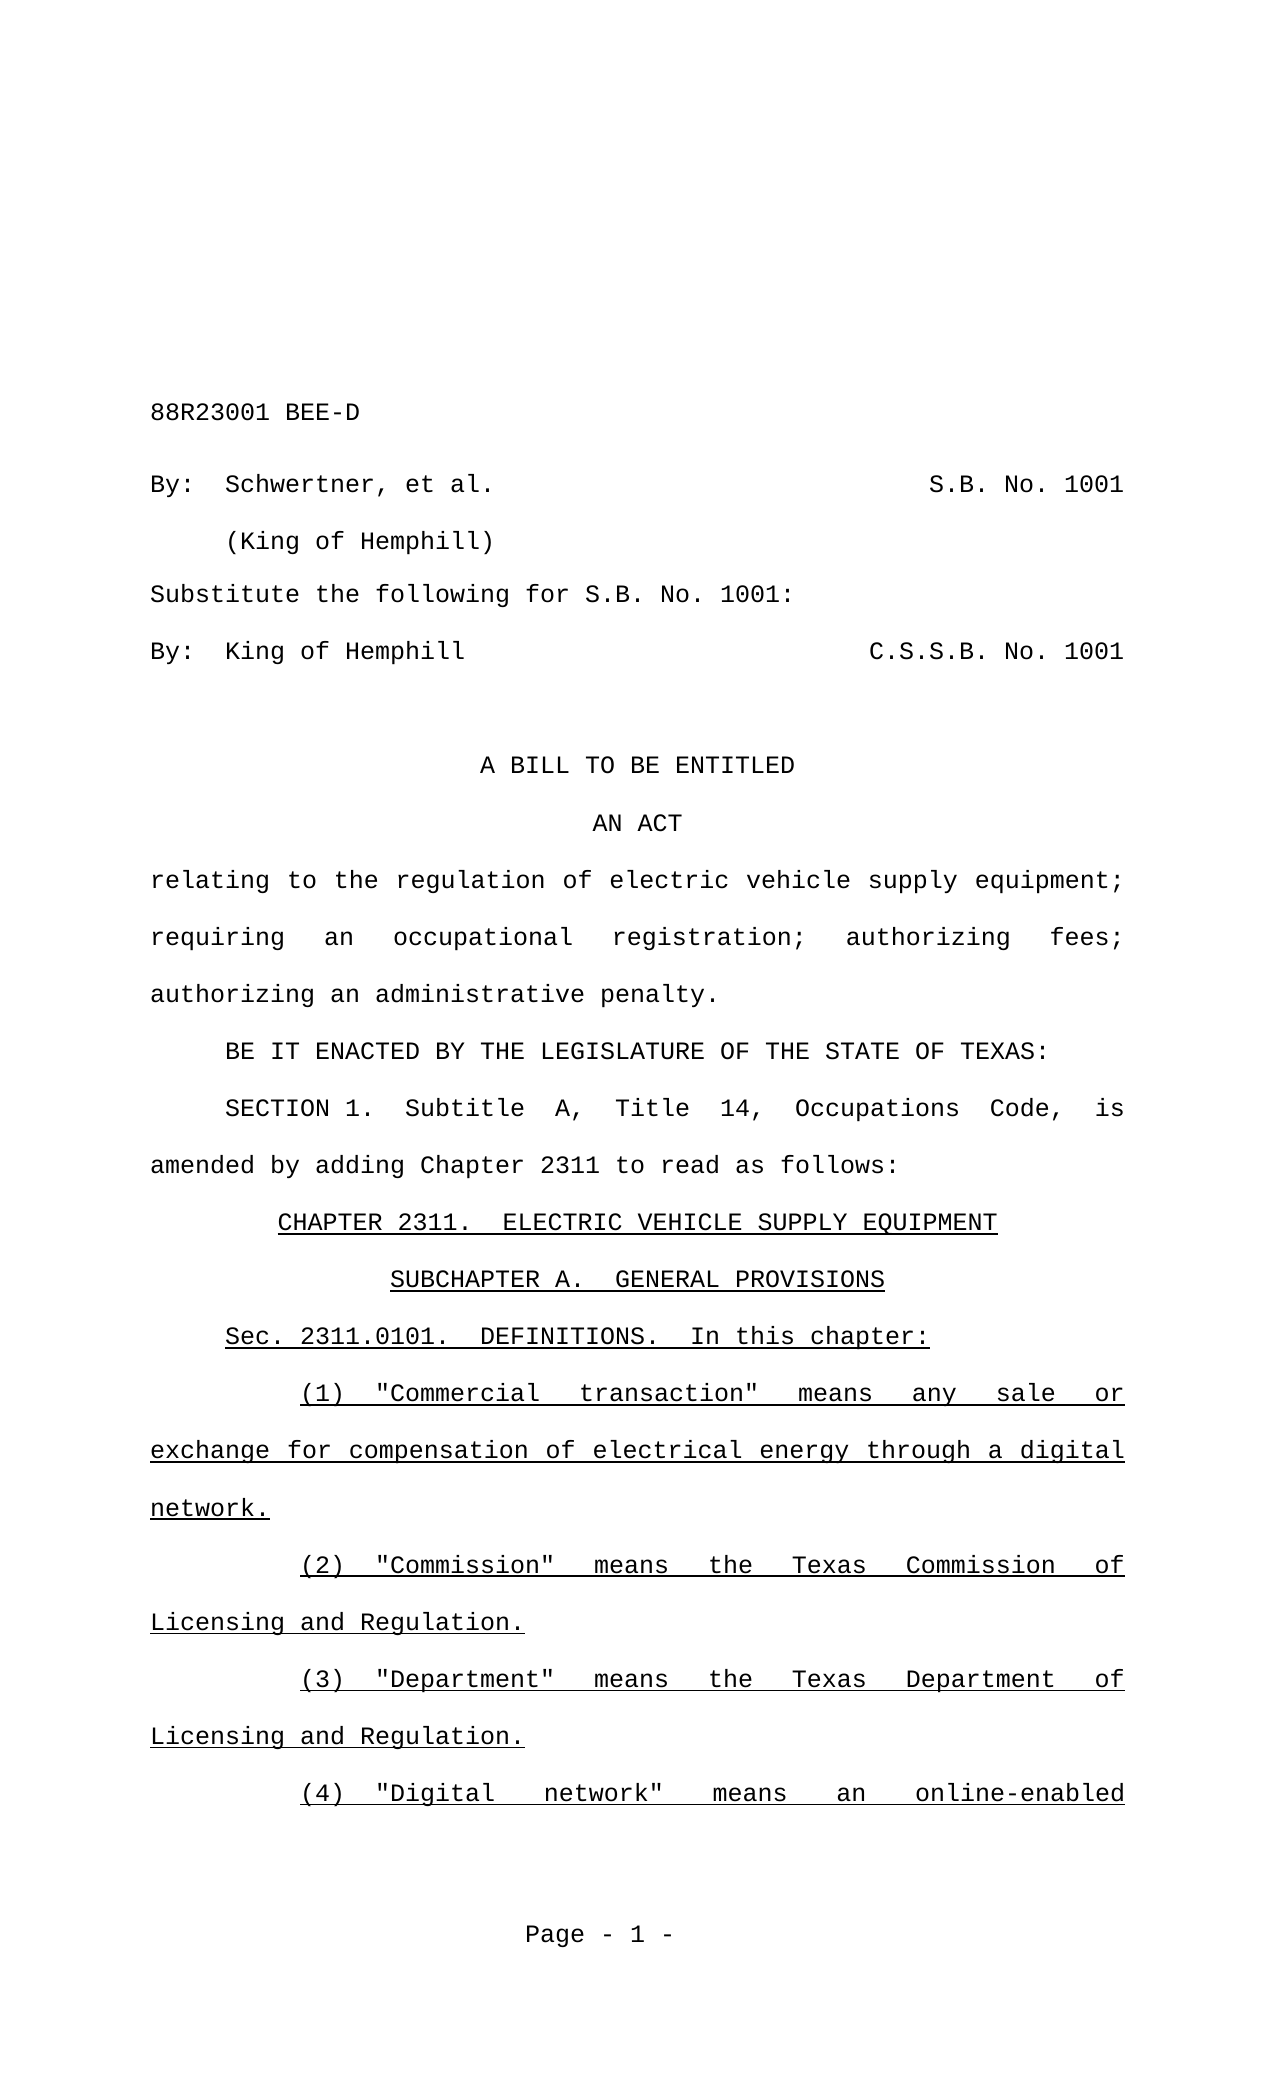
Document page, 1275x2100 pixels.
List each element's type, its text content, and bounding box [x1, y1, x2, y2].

text A BILL TO BE ENTITLED [150, 753, 1125, 781]
text relating to the regulation of electric vehicle supply equipment; requiring an occupational registration; authorizing fees; authorizing an administrative penalty. [150, 867, 1125, 1010]
text (1) "Commercial transaction" means any sale or exchange for compensation of electrical energy through a digital network. [150, 1381, 1125, 1461]
text BE IT ENACTED BY THE LEGISLATURE OF THE STATE OF TEXAS: [150, 1038, 1125, 1067]
text By: Schwertner, et al. S.B. No. 1001 [150, 471, 1125, 499]
text Sec. 2311.0101. DEFINITIONS. In this chapter: [150, 1324, 1125, 1352]
text (King of Hemphill) [150, 528, 1125, 557]
text (3) "Department" means the Texas Department of Licensing and Regulation. [150, 1666, 1125, 1752]
text AN ACT [150, 810, 1125, 838]
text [150, 1780, 1125, 1809]
text SUBCHAPTER A. GENERAL PROVISIONS [150, 1267, 1125, 1295]
text (2) "Commission" means the Texas Commission of Licensing and Regulation. [150, 1552, 1125, 1638]
text By: King of Hemphill C.S.S.B. No. 1001 [150, 639, 1125, 667]
text Substitute the following for S.B. No. 1001: [150, 582, 1125, 610]
text 88R23001 BEE-D [150, 399, 1125, 428]
text SECTION 1. Subtitle A, Title 14, Occupations Code, is amended by adding Chapter 2311 to read as follows: [150, 1095, 1125, 1181]
text CHAPTER 2311. ELECTRIC VEHICLE SUPPLY EQUIPMENT [150, 1209, 1125, 1238]
text (1) "Commercial transaction" means any sale or exchange for compensation of electrical energy through a digital network. [150, 1463, 1125, 1523]
